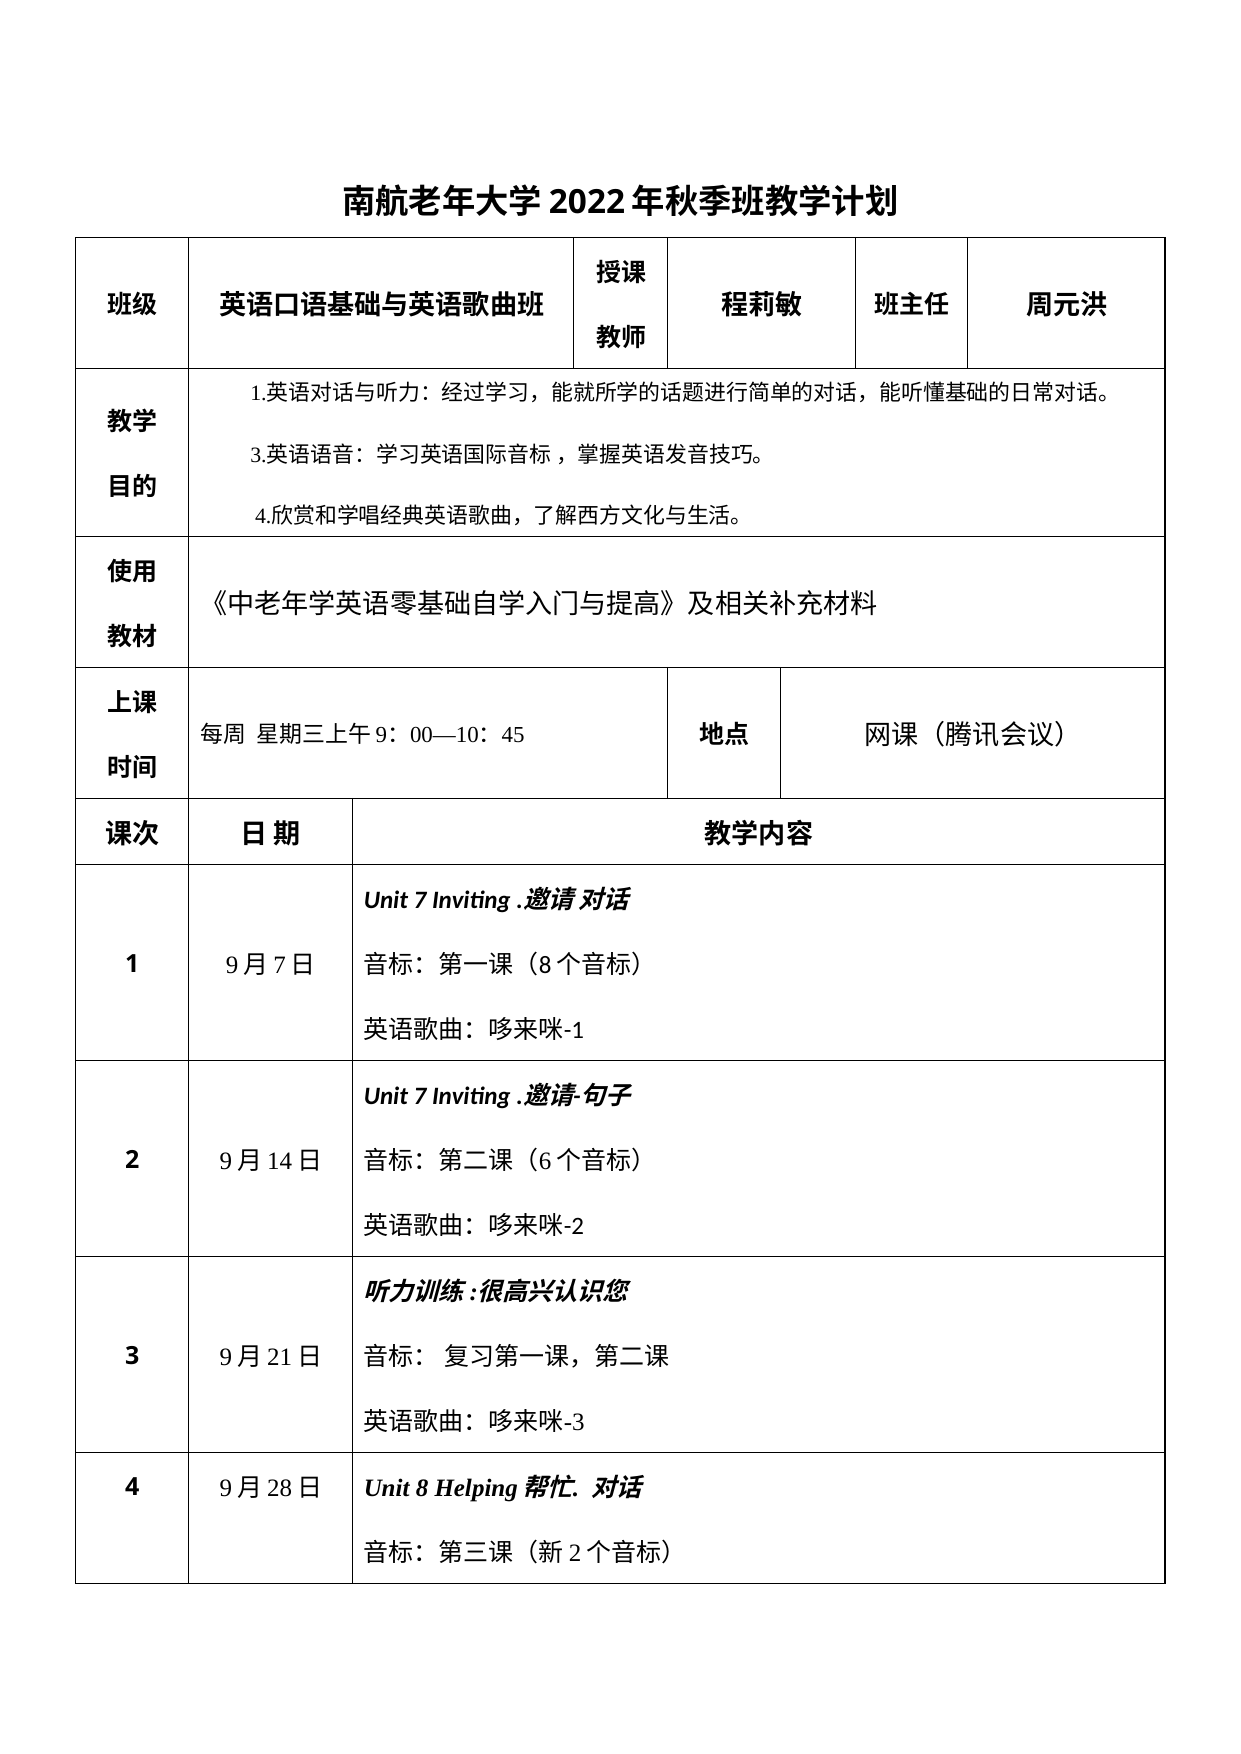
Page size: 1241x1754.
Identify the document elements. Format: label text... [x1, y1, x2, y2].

table_cell 9月7日 [189, 865, 352, 1060]
table_cell 4 [76, 1453, 188, 1583]
table_cell 周元洪 [968, 238, 1164, 368]
table_cell 9月21日 [189, 1257, 352, 1452]
table_cell 教学内容 [353, 799, 1164, 864]
table_cell 课次 [76, 799, 188, 864]
table_cell 地点 [668, 668, 780, 798]
table_cell 2 [76, 1061, 188, 1256]
table_cell 听力训练 :很高兴认识您 音标： 复习第一课，第二课 英语歌曲：哆来咪-3 [353, 1257, 1164, 1452]
table_cell 网课（腾讯会议） [781, 668, 1164, 798]
table_cell 教学 目的 [76, 369, 188, 536]
table_cell 英语口语基础与英语歌曲班 [189, 238, 573, 368]
table_cell 班级 [76, 238, 188, 368]
table_cell Unit 7 Inviting .邀请 对话 音标：第一课（8个音标） 英语歌曲：哆来咪-1 [353, 865, 1164, 1060]
table_cell 9月28日 [189, 1453, 352, 1583]
table_cell 《中老年学英语零基础自学入门与提高》及相关补充材料 [189, 537, 1164, 667]
table_cell 程莉敏 [668, 238, 855, 368]
table_cell 9月14日 [189, 1061, 352, 1256]
table_cell 1.英语对话与听力：经过学习，能就所学的话题进行简单的对话，能听懂基础的日常对话。 3.英语语音：学习英语国际音标 ，掌握英语发音技巧。 4.欣赏和学唱经典英语歌曲，了解西方文化与生活。 [189, 369, 1164, 536]
table_cell 班主任 [856, 238, 967, 368]
table_cell 上课 时间 [76, 668, 188, 798]
table_cell 1 [76, 865, 188, 1060]
table_cell 使用 教材 [76, 537, 188, 667]
table_cell 授课 教师 [574, 238, 667, 368]
table_cell 每周 星期三上午9：00—10：45 [189, 668, 667, 798]
table_header 南航老年大学2022年秋季班教学计划 [75, 162, 1165, 237]
table_cell 日 期 [189, 799, 352, 864]
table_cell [353, 1453, 1164, 1583]
table_cell Unit 7 Inviting .邀请-句子 音标：第二课（6个音标） 英语歌曲：哆来咪-2 [353, 1061, 1164, 1256]
table_cell 3 [76, 1257, 188, 1452]
